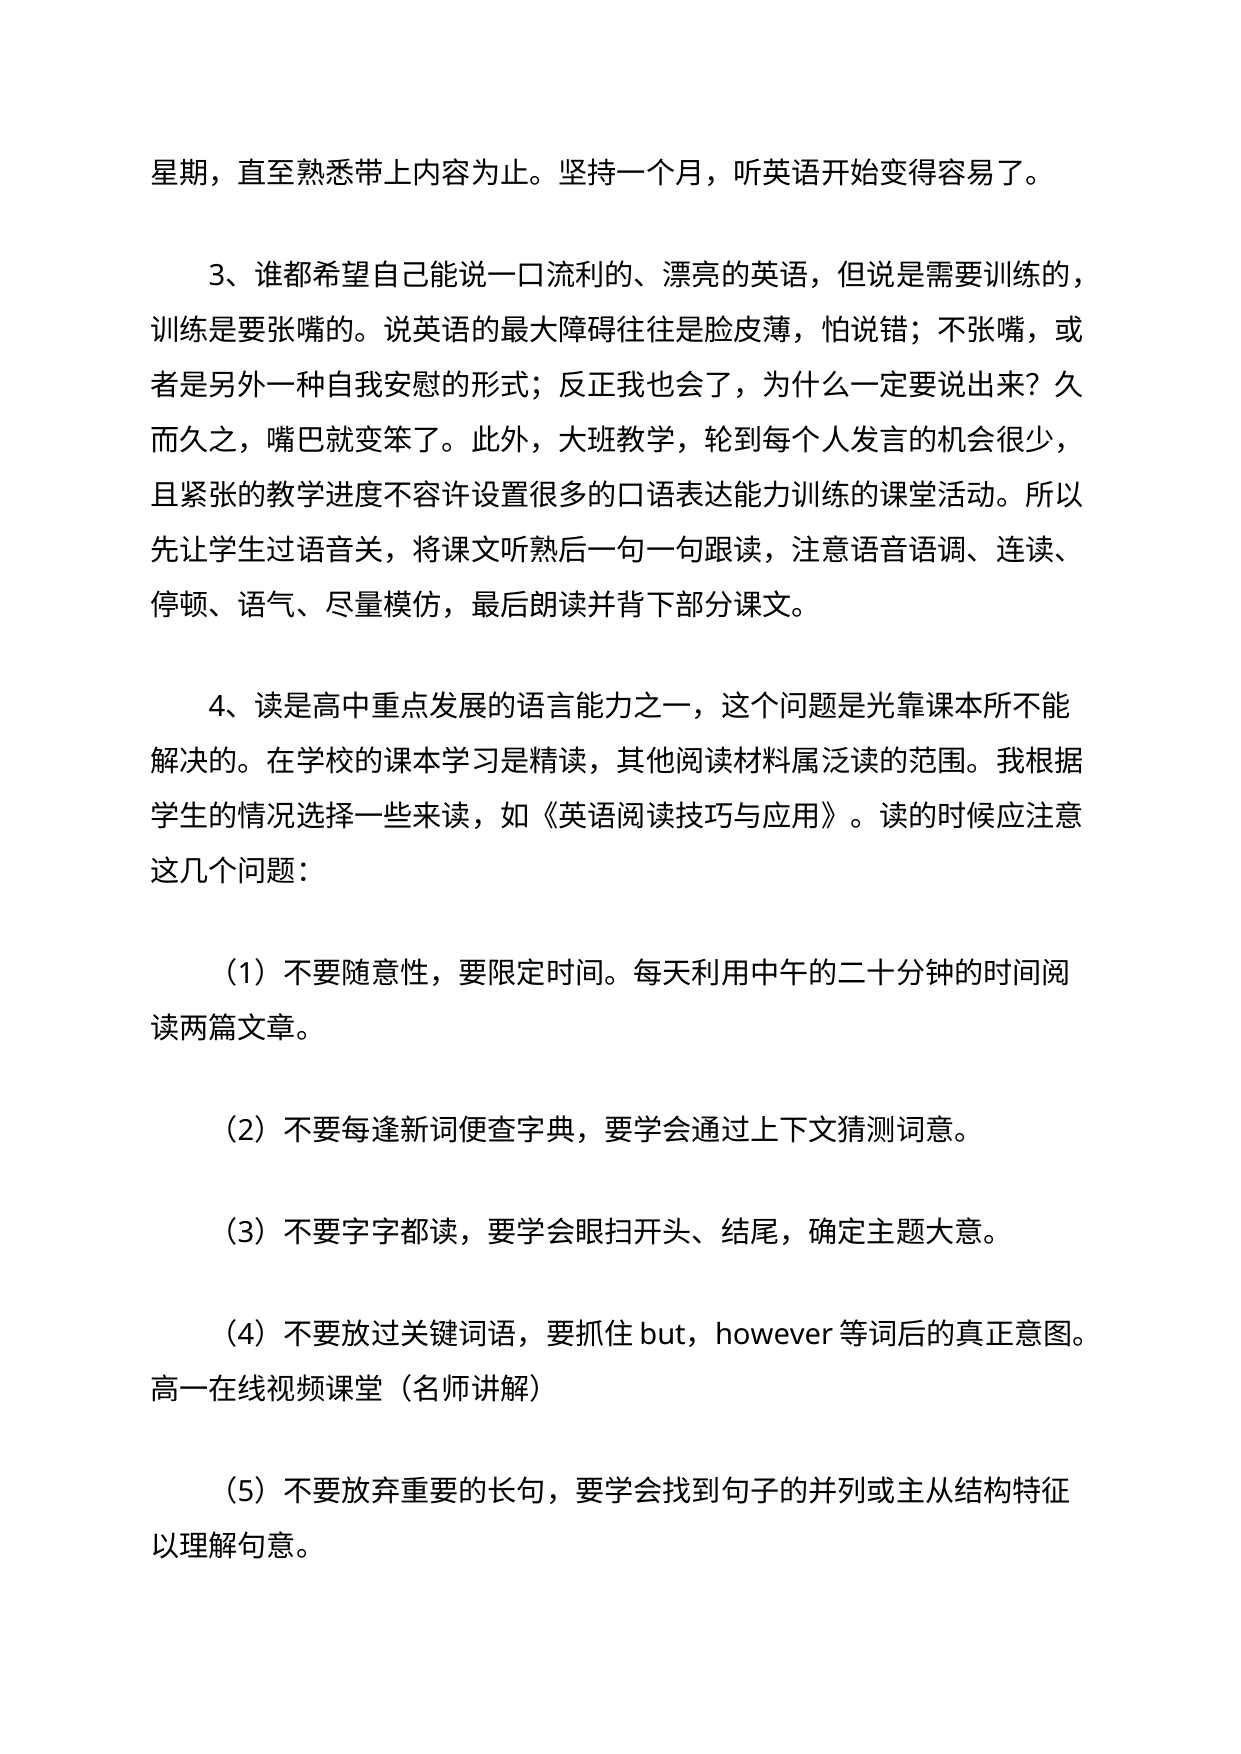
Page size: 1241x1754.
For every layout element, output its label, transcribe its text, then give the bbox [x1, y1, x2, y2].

text （4）不要放过关键词语，要抓住but，however等词后的真正意图。高一在线视频课堂（名师讲解） [150, 1310, 1090, 1408]
text （3）不要字字都读，要学会眼扫开头、结尾，确定主题大意。 [150, 1208, 1090, 1251]
text 3、谁都希望自己能说一口流利的、漂亮的英语，但说是需要训练的，训练是要张嘴的。说英语的最大障碍往往是脸皮薄，怕说错；不张嘴，或者是另外一种自我安慰的形式；反正我也会了，为什么一定要说出来？久而久之，嘴巴就变笨了。此外，大班教学，轮到每个人发言的机会很少，且紧张的教学进度不容许设置很多的口语表达能力训练的课堂活动。所以先让学生过语音关，将课文听熟后一句一句跟读，注意语音语调、连读、停顿、语气、尽量模仿，最后朗读并背下部分课文。 [150, 252, 1090, 623]
text （1）不要随意性，要限定时间。每天利用中午的二十分钟的时间阅读两篇文章。 [150, 949, 1090, 1047]
text （5）不要放弃重要的长句，要学会找到句子的并列或主从结构特征以理解句意。 [150, 1467, 1090, 1564]
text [150, 150, 1090, 192]
text （2）不要每逢新词便查字典，要学会通过上下文猜测词意。 [150, 1106, 1090, 1149]
text 4、读是高中重点发展的语言能力之一，这个问题是光靠课本所不能解决的。在学校的课本学习是精读，其他阅读材料属泛读的范围。我根据学生的情况选择一些来读，如《英语阅读技巧与应用》。读的时候应注意这几个问题： [150, 683, 1090, 890]
